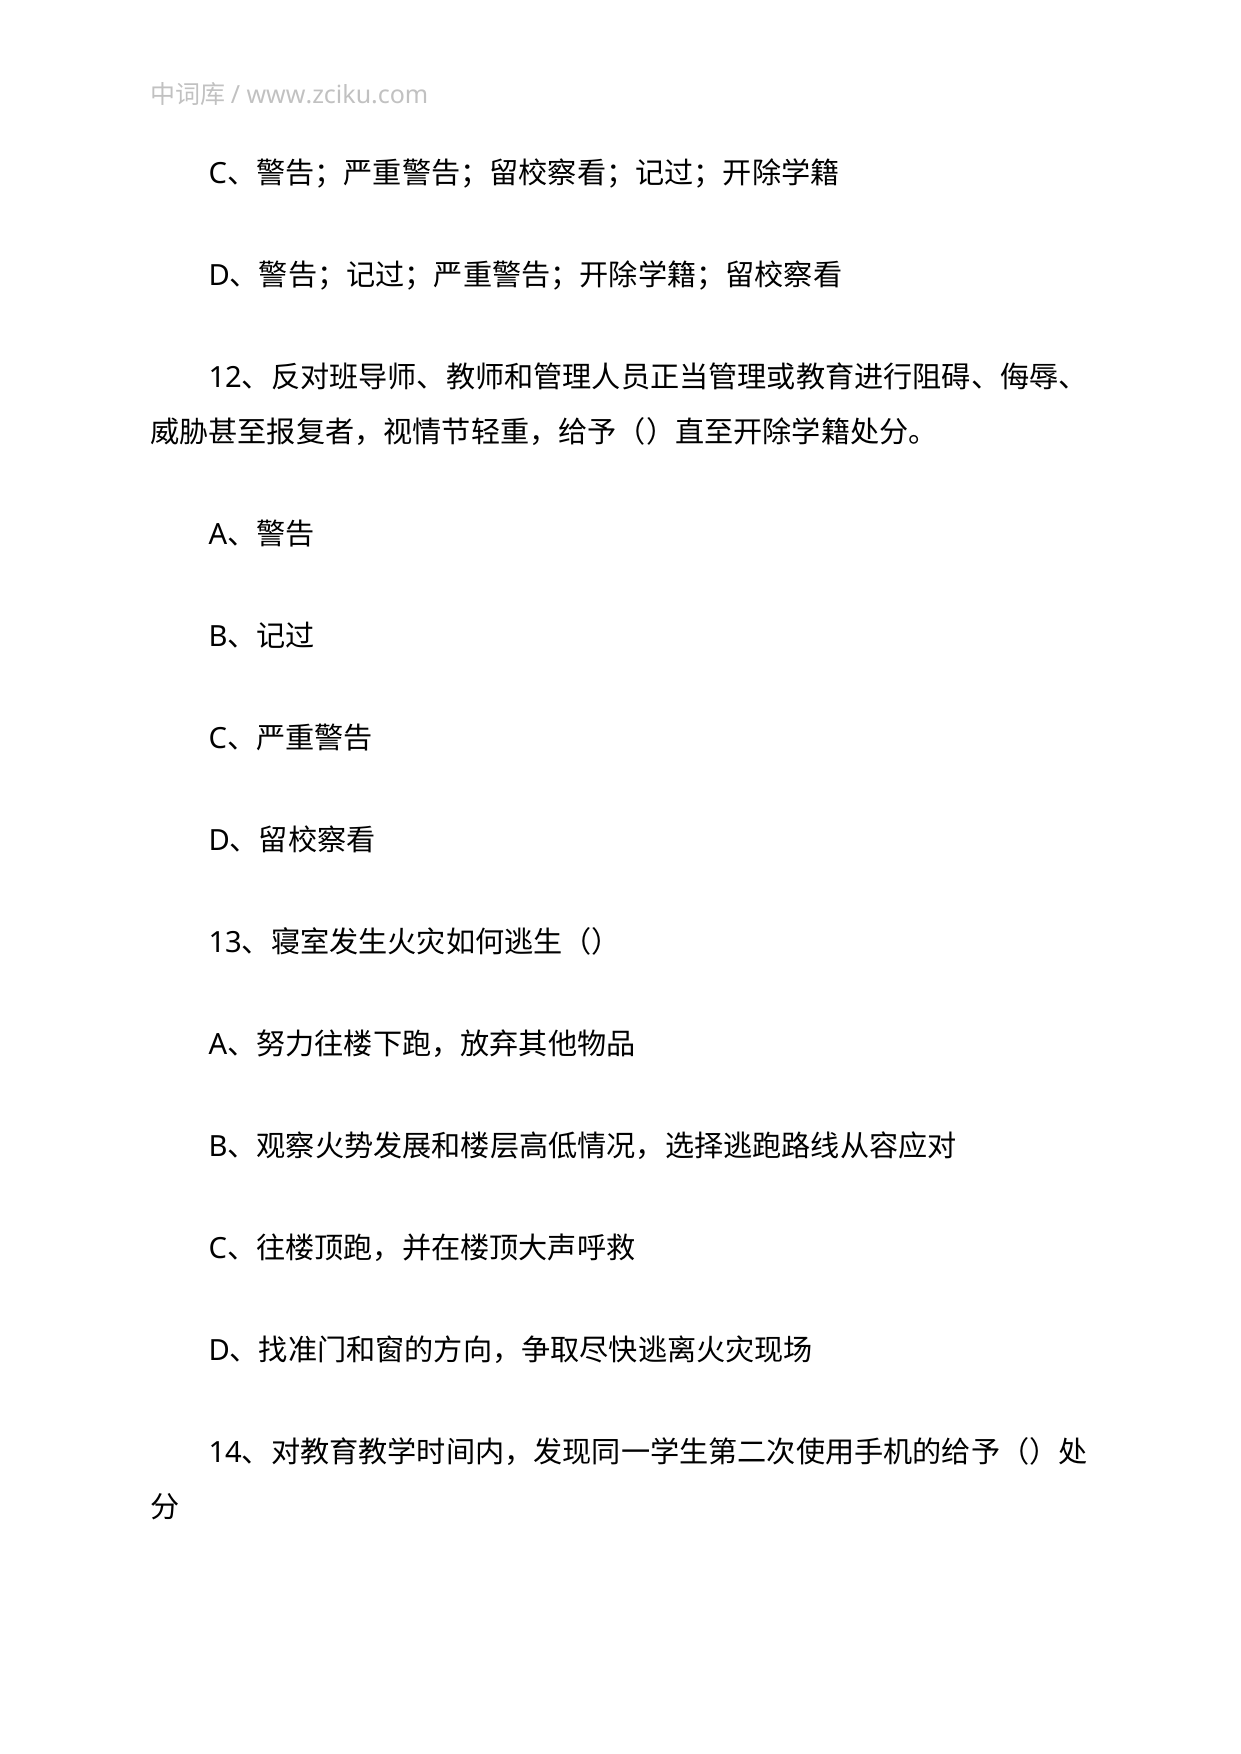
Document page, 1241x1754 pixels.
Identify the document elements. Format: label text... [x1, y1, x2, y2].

text 14、对教育教学时间内，发现同一学生第二次使用手机的给予（）处分 [150, 1428, 1090, 1526]
text C、警告；严重警告；留校察看；记过；开除学籍 [150, 150, 1090, 192]
text B、观察火势发展和楼层高低情况，选择逃跑路线从容应对 [150, 1123, 1090, 1165]
text D、留校察看 [150, 817, 1090, 859]
text D、警告；记过；严重警告；开除学籍；留校察看 [150, 252, 1090, 294]
text 12、反对班导师、教师和管理人员正当管理或教育进行阻碍、侮辱、威胁甚至报复者，视情节轻重，给予（）直至开除学籍处分。 [150, 354, 1090, 451]
text A、努力往楼下跑，放弃其他物品 [150, 1021, 1090, 1063]
text B、记过 [150, 613, 1090, 655]
text C、严重警告 [150, 715, 1090, 757]
text A、警告 [150, 511, 1090, 553]
text C、往楼顶跑，并在楼顶大声呼救 [150, 1224, 1090, 1267]
text D、找准门和窗的方向，争取尽快逃离火灾现场 [150, 1327, 1090, 1369]
text 13、寝室发生火灾如何逃生（） [150, 919, 1090, 961]
